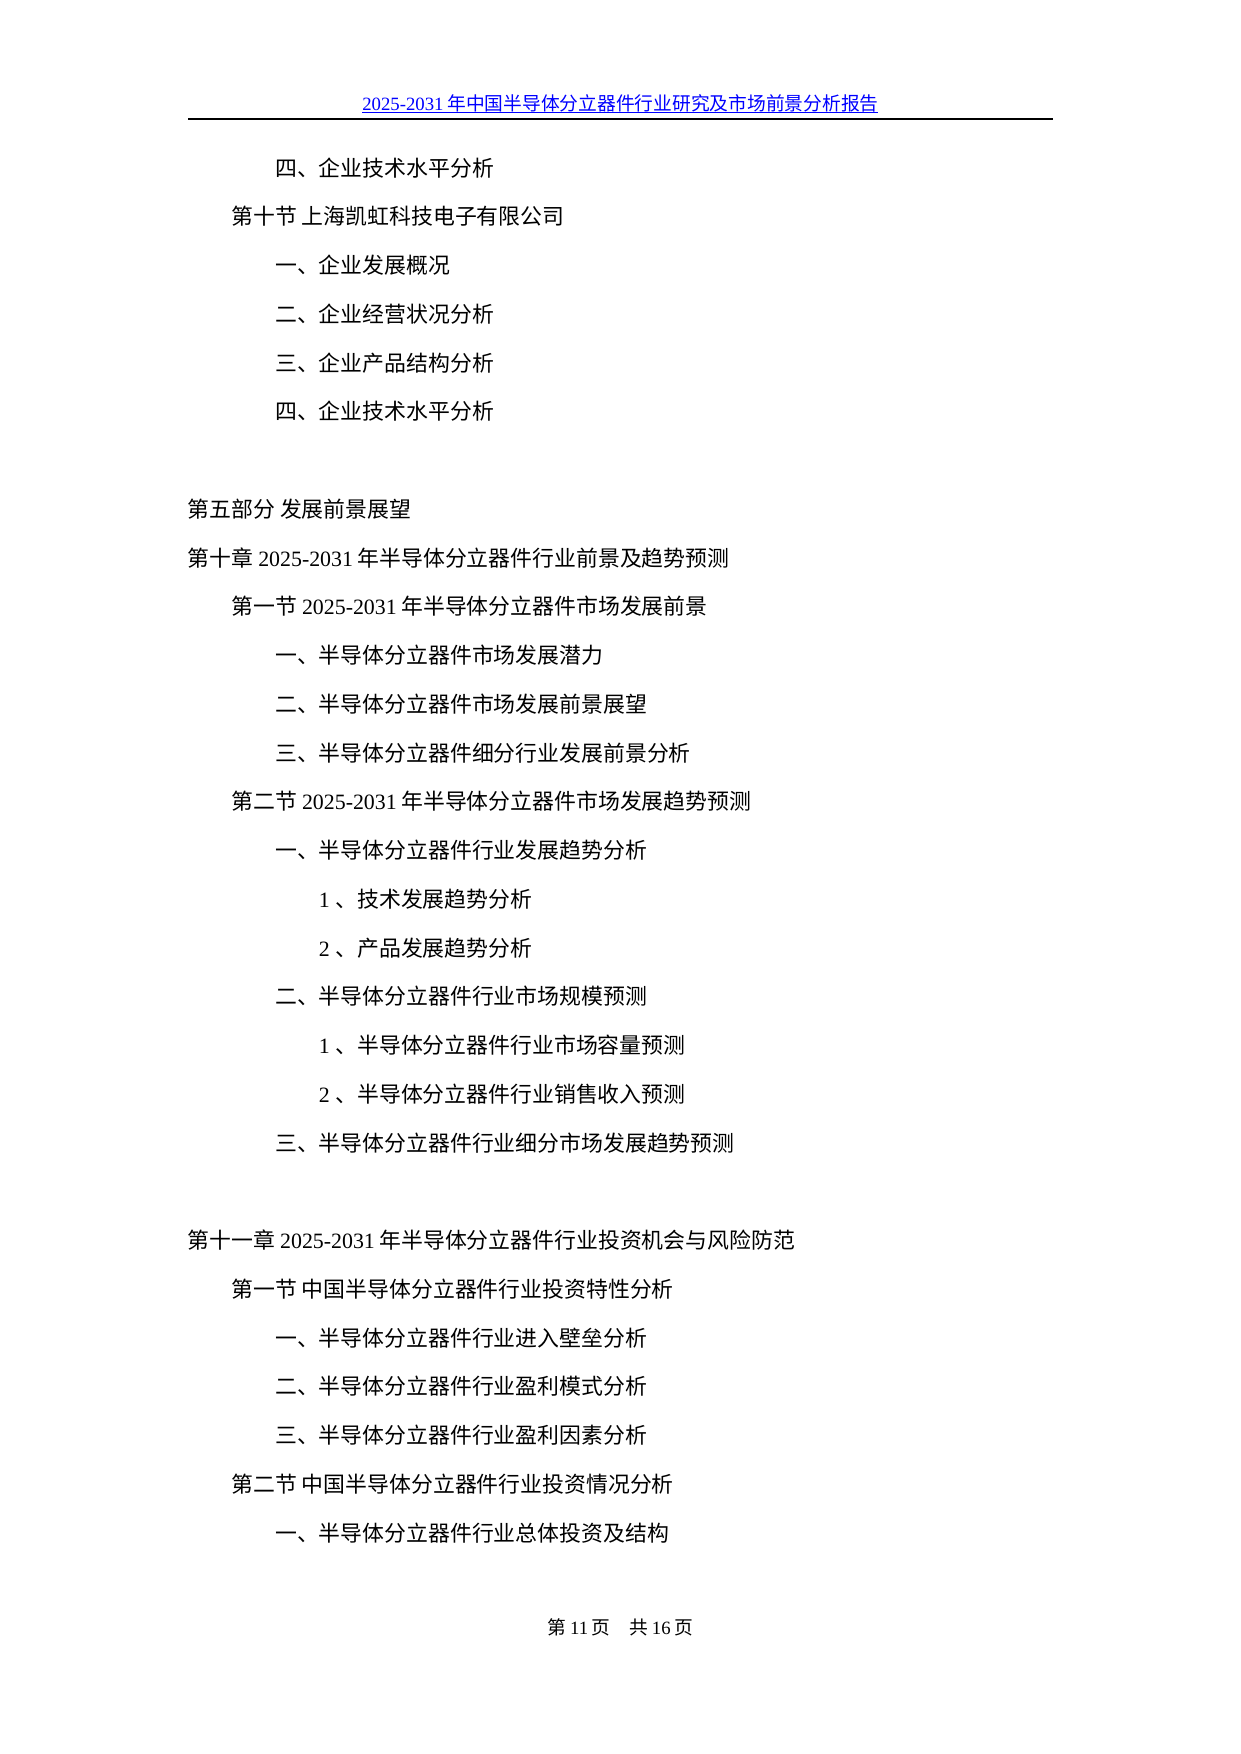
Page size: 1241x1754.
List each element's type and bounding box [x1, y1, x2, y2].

text [187, 150, 1053, 1548]
